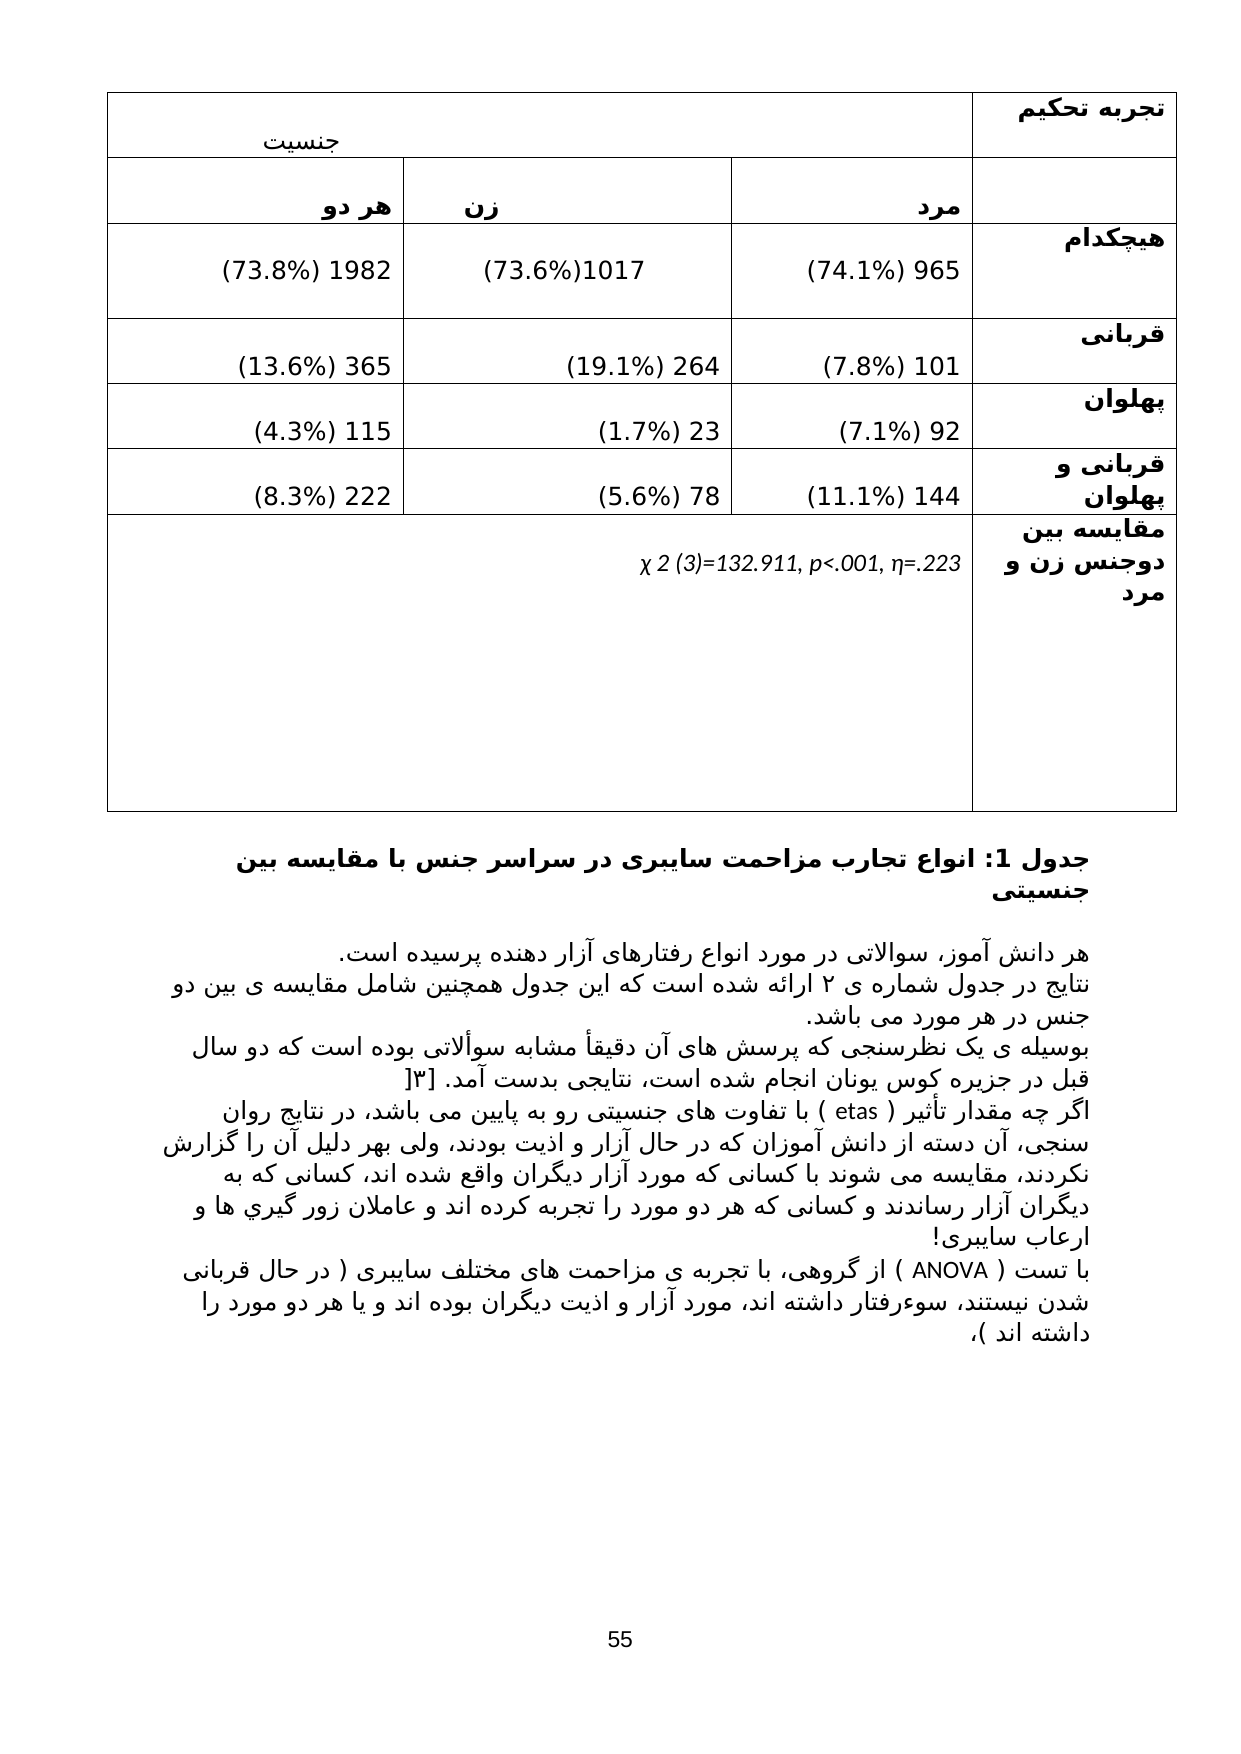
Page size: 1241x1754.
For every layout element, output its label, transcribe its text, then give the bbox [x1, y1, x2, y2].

table_cell مرد [732, 158, 972, 222]
text اگر چه مقدار تأثير ( etas ) با تفاوت های جنسیتی رو به پایین می باشد، در نتایج روان سنجی، آن دسته از دانش آموزان که در حال آزار و اذیت بودند، ولى بهر دليل آن را گزارش نکردند، مقايسه مى شوند با کسانی که مورد آزار دیگران واقع شده اند، کسانی که به ديگران آزار رساندند و کسانی که هر دو مورد را تجربه کرده اند و عاملان زور گيري ها و ارعاب سایبری! [150, 1095, 1090, 1252]
table_header تجربه تحکیم [973, 93, 1176, 157]
table_header جنسیت [108, 93, 972, 157]
table_cell 23 (1.7%) [404, 384, 731, 448]
text بوسيله ى یک نظرسنجی که پرسش هاى آن دقیقأ مشابه سوألاتى بوده است که دو سال قبل در جزیره کوس یونان انجام شده است، نتايجى بدست آمد. [۳[ [150, 1032, 1090, 1093]
text نتایج در جدول شماره ی ۲ ارائه شده است که این جدول همچنین شامل مقایسه ی بین دو جنس در هر مورد می باشد. [150, 969, 1090, 1030]
table_cell 115 (4.3%) [108, 384, 403, 448]
text با تست ( ANOVA ) از گروهی، با تجربه ی مزاحمت های مختلف سایبری ( در حال قربانی شدن نیستند، سوءرفتار داشته اند، مورد آزار و اذیت دیگران بوده اند و یا هر دو مورد را داشته اند )، [150, 1254, 1090, 1347]
table_cell پهلوان [973, 384, 1176, 448]
table_cell 144 (11.1%) [732, 449, 972, 513]
table_cell هیچکدام [973, 224, 1176, 318]
text جدول 1: انواع تجارب مزاحمت سایبری در سراسر جنس با مقایسه بین جنسیتی هر دانش آموز، سوالاتى در مورد انواع رفتارهای آزار دهنده پرسیده است. [150, 812, 1090, 967]
table_cell 264 (19.1%) [404, 319, 731, 383]
table_cell 101 (7.8%) [732, 319, 972, 383]
table_cell هر دو [108, 158, 403, 222]
table_cell χ 2 (3)=132.911, p<.001, η=.223 [108, 515, 972, 811]
table_cell 965 (74.1%) [732, 224, 972, 318]
table_cell 365 (13.6%) [108, 319, 403, 383]
table_cell 78 (5.6%) [404, 449, 731, 513]
table_cell 1982 (73.8%) [108, 224, 403, 318]
table_cell [973, 158, 1176, 222]
table_cell زن [404, 158, 731, 222]
table_cell 222 (8.3%) [108, 449, 403, 513]
table_cell قربانی [973, 319, 1176, 383]
table_cell قربانی و پهلوان [973, 449, 1176, 513]
table_cell مقایسه بین دوجنس زن و مرد [973, 515, 1176, 811]
table_cell 1017(73.6%) [404, 224, 731, 318]
table_cell 92 (7.1%) [732, 384, 972, 448]
